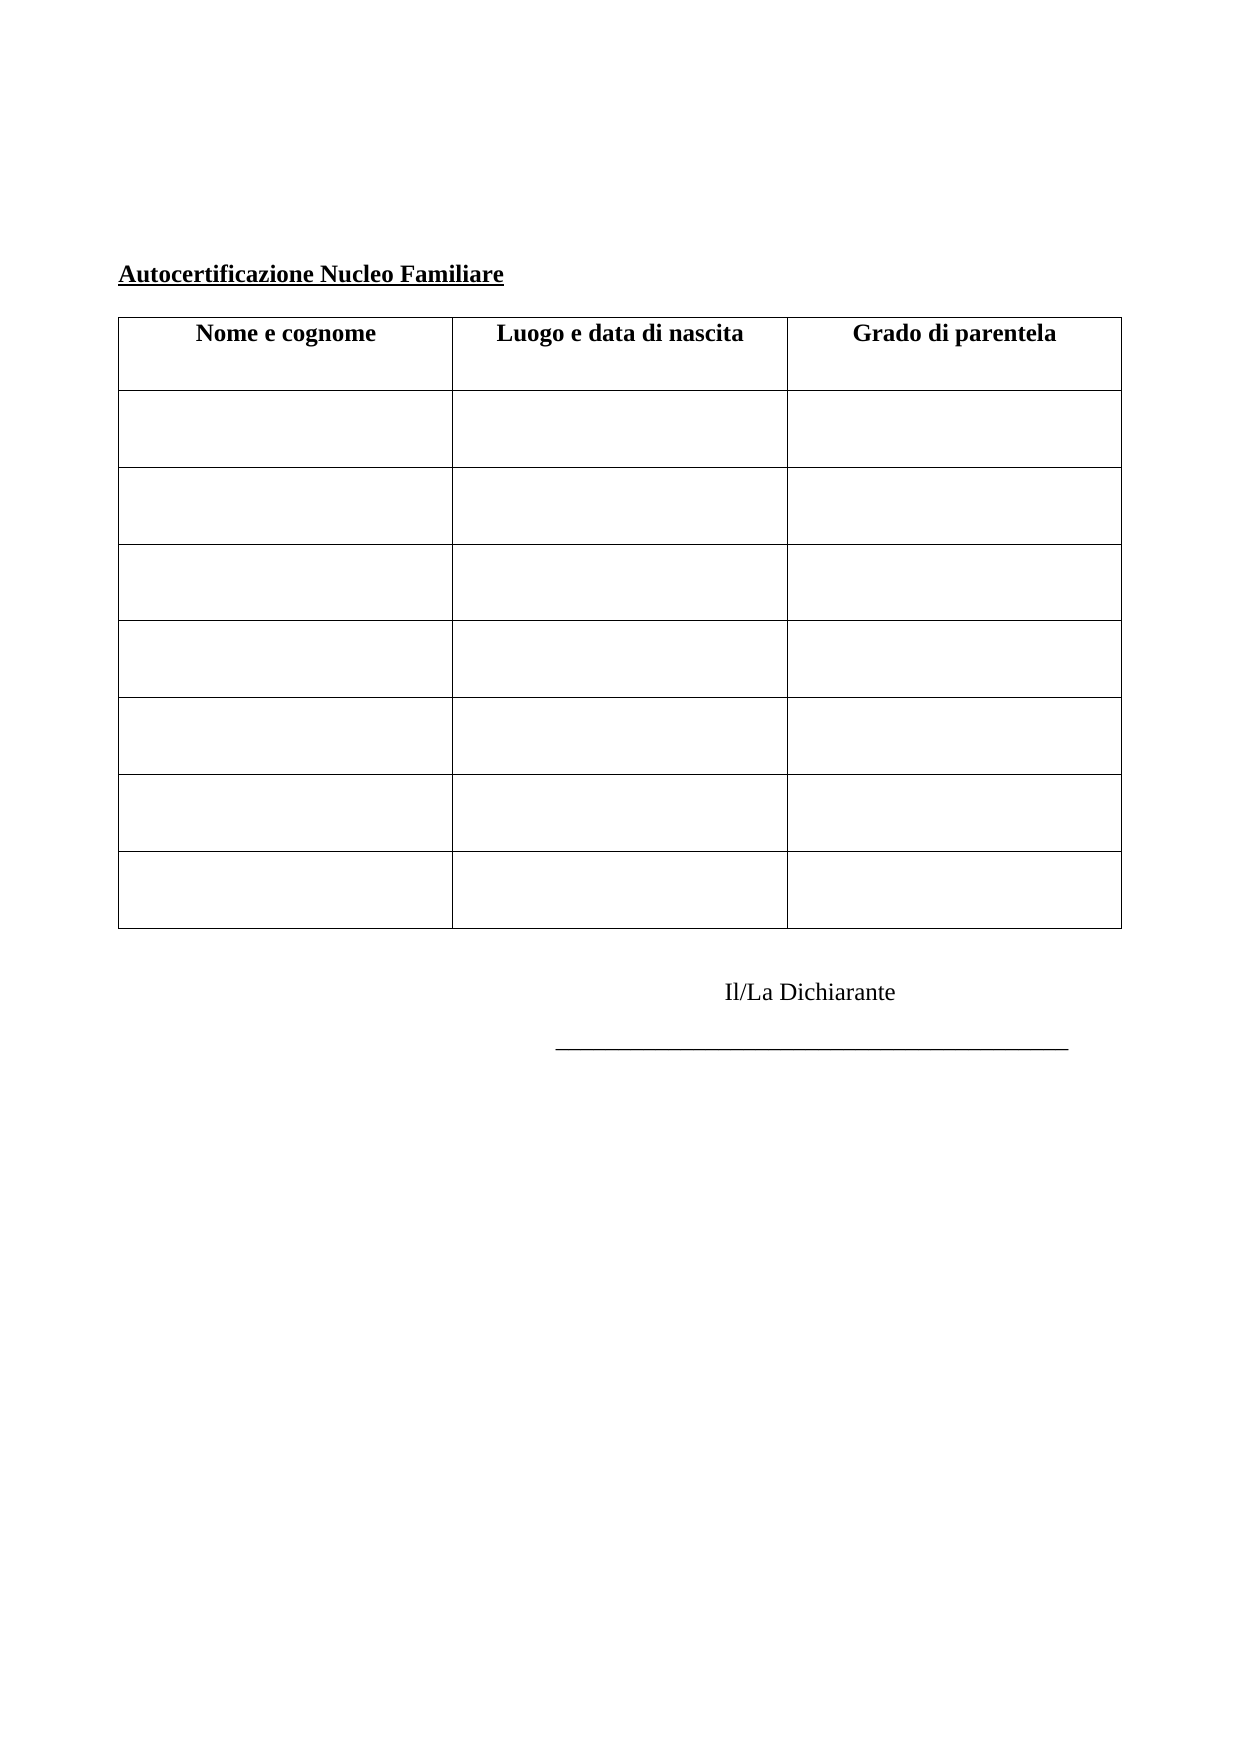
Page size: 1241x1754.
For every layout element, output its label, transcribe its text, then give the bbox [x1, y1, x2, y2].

table_cell [453, 852, 787, 928]
table_cell [788, 775, 1121, 851]
table_cell [788, 545, 1121, 620]
table_cell [788, 468, 1121, 543]
table_cell [788, 621, 1121, 697]
table_cell [119, 775, 452, 851]
table_header Nome e cognome [119, 318, 452, 390]
text Il/La Dichiarante [118, 977, 1122, 1005]
table_cell [788, 391, 1121, 467]
table_cell [453, 775, 787, 851]
table_cell [453, 468, 787, 543]
table_cell [119, 698, 452, 774]
table_cell [453, 391, 787, 467]
table_cell [453, 621, 787, 697]
table_cell [119, 545, 452, 620]
table_cell [453, 545, 787, 620]
table_cell [119, 621, 452, 697]
table_cell [119, 852, 452, 928]
table_cell [788, 852, 1121, 928]
table_header Grado di parentela [788, 318, 1121, 390]
table_cell [119, 468, 452, 543]
table_cell [119, 391, 452, 467]
table_cell [788, 698, 1121, 774]
text _________________________________________ [118, 1024, 1122, 1053]
table_header Luogo e data di nascita [453, 318, 787, 390]
table_cell [453, 698, 787, 774]
text Autocertificazione Nucleo Familiare [118, 259, 1122, 288]
